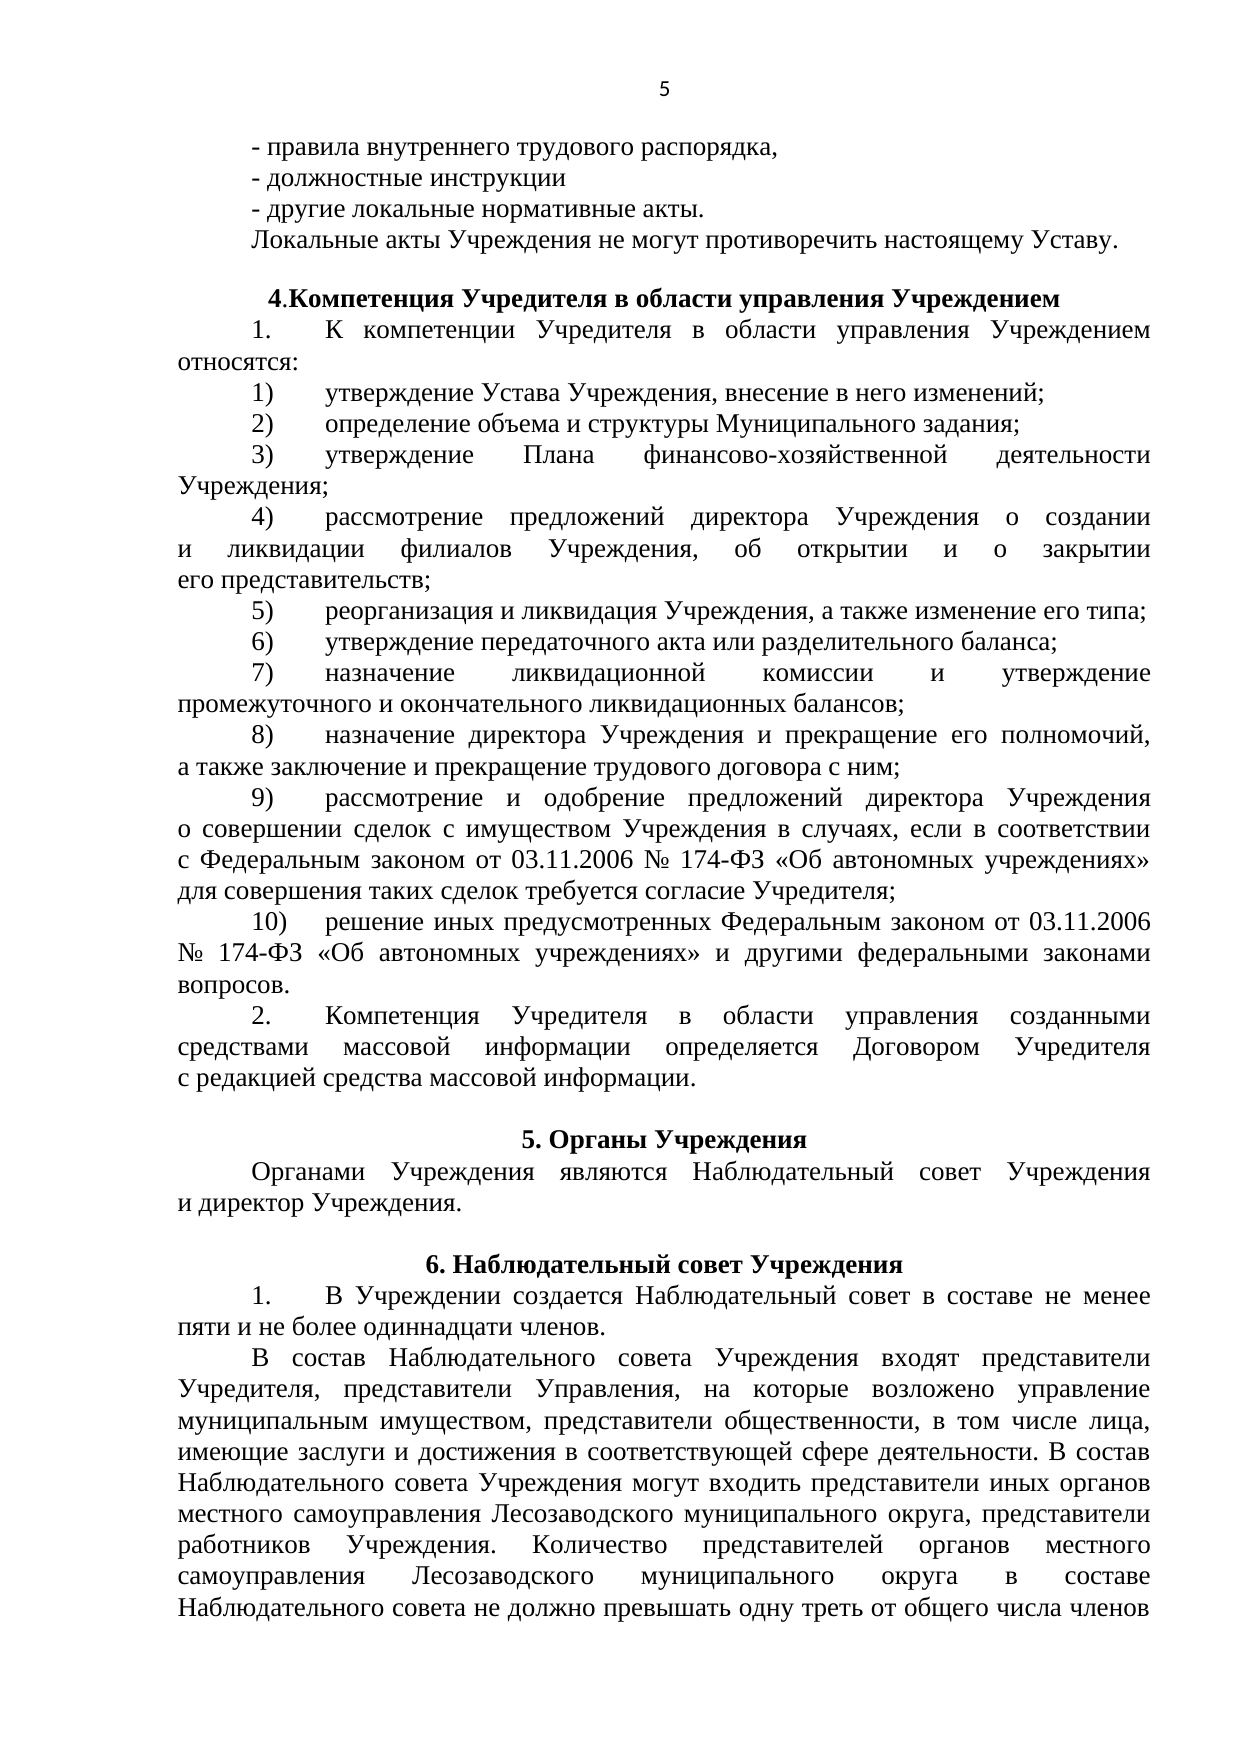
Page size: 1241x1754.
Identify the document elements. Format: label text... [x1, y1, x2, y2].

list решение иных предусмотренных Федеральным законом от 03.11.2006 № 174-ФЗ «Об автономных учреждениях» и другими федеральными законами вопросов. [177, 905, 1152, 999]
list Компетенция Учредителя в области управления созданными средствами массовой информации определяется Договором Учредителя с редакцией средства массовой информации. [177, 999, 1152, 1092]
list - должностные инструкции [177, 161, 1152, 192]
text 6. Наблюдательный совет Учреждения [177, 1248, 1152, 1279]
list Органами Учреждения являются Наблюдательный совет Учреждения и директор Учреждения. [177, 1154, 1152, 1217]
list утверждение Устава Учреждения, внесение в него изменений; [177, 376, 1152, 407]
list К компетенции Учредителя в области управления Учреждением относятся: [177, 314, 1152, 376]
list утверждение Плана финансово-хозяйственной деятельности Учреждения; [177, 438, 1152, 501]
list Локальные акты Учреждения не могут противоречить настоящему Уставу. [177, 223, 1152, 254]
list 5. Органы Учреждения [177, 1123, 1152, 1154]
list реорганизация и ликвидация Учреждения, а также изменение его типа; [177, 594, 1152, 625]
text 4.Компетенция Учредителя в области управления Учреждением [177, 282, 1152, 314]
list - другие локальные нормативные акты. [177, 192, 1152, 223]
list - правила внутреннего трудового распорядка, [177, 130, 1152, 161]
list утверждение передаточного акта или разделительного баланса; [177, 625, 1152, 656]
list назначение ликвидационной комиссии и утверждение промежуточного и окончательного ликвидационных балансов; [177, 656, 1152, 718]
list рассмотрение и одобрение предложений директора Учреждения о совершении сделок с имуществом Учреждения в случаях, если в соответствии с Федеральным законом от 03.11.2006 № 174-ФЗ «Об автономных учреждениях» для совершения таких сделок требуется согласие Учредителя; [177, 781, 1152, 905]
list определение объема и структуры Муниципального задания; [177, 407, 1152, 438]
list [177, 1341, 1152, 1622]
list В Учреждении создается Наблюдательный совет в составе не менее пяти и не более одиннадцати членов. [177, 1279, 1152, 1341]
list назначение директора Учреждения и прекращение его полномочий, а также заключение и прекращение трудового договора с ним; [177, 718, 1152, 781]
list рассмотрение предложений директора Учреждения о создании и ликвидации филиалов Учреждения, об открытии и о закрытии его представительств; [177, 501, 1152, 594]
